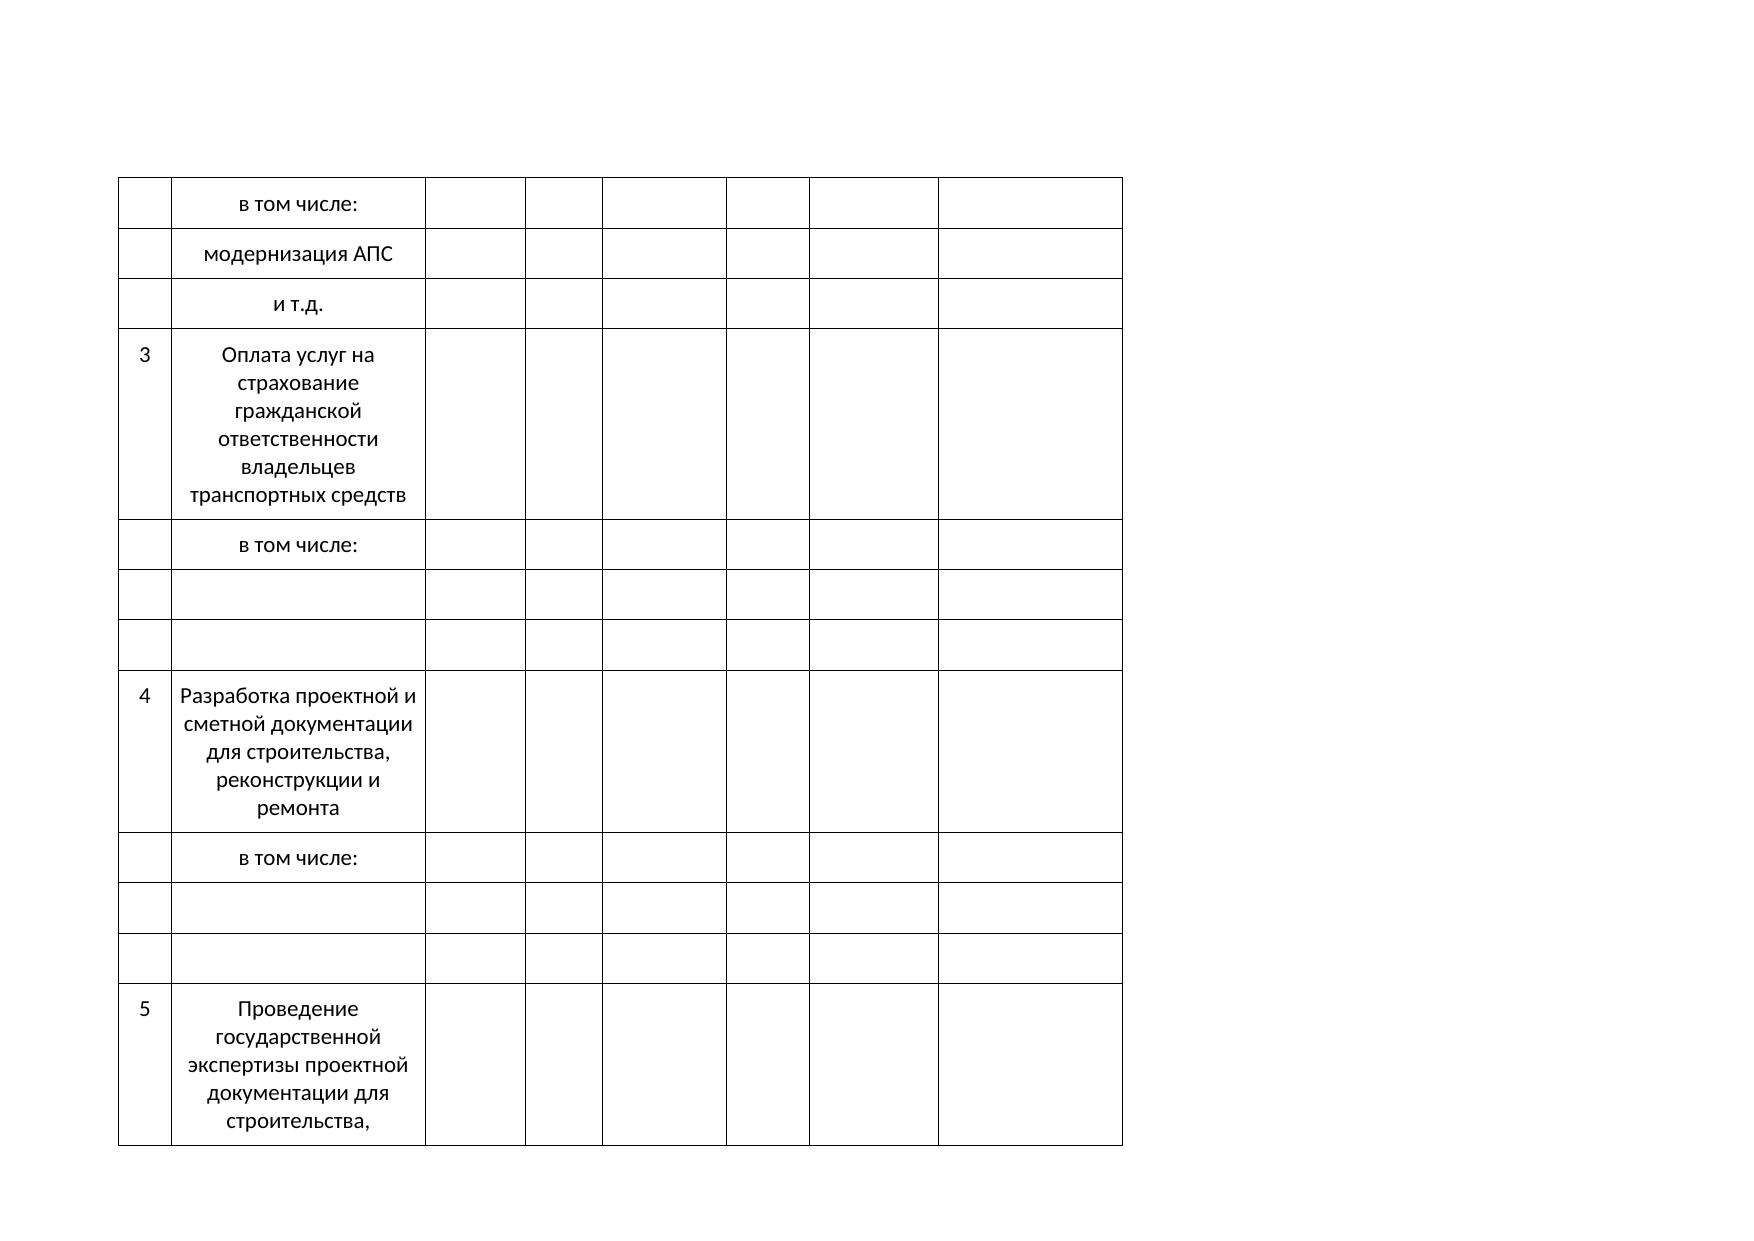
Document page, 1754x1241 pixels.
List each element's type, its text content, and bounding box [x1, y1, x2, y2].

table_cell [603, 620, 726, 669]
table_cell [727, 833, 809, 882]
table_cell [526, 329, 602, 518]
table_cell [426, 883, 525, 932]
table_cell [119, 833, 171, 882]
table_cell [119, 883, 171, 932]
table_cell [426, 570, 525, 619]
table_cell модернизация АПС [172, 229, 425, 278]
table_cell [526, 178, 602, 227]
table_cell [939, 229, 1122, 278]
table_cell 2 [119, 178, 171, 227]
table_cell [727, 883, 809, 932]
table_cell [810, 883, 938, 932]
table_cell [603, 229, 726, 278]
table_cell [727, 570, 809, 619]
table_cell [810, 934, 938, 983]
table_cell [172, 570, 425, 619]
table_cell [426, 620, 525, 669]
table_cell [939, 178, 1122, 227]
table_cell [810, 520, 938, 569]
table_cell [810, 620, 938, 669]
table_cell [727, 984, 809, 1145]
table_cell [727, 229, 809, 278]
table_cell [727, 329, 809, 518]
table_cell [810, 279, 938, 328]
table_cell [727, 520, 809, 569]
table_cell [603, 178, 726, 227]
table_cell в том числе: [172, 520, 425, 569]
table_cell [526, 984, 602, 1145]
table_cell [939, 279, 1122, 328]
table_cell [603, 329, 726, 518]
table_cell [603, 671, 726, 832]
table_cell [526, 883, 602, 932]
table_cell [727, 178, 809, 227]
table_cell [172, 620, 425, 669]
table_cell 4 [119, 671, 171, 832]
table_cell [810, 833, 938, 882]
table_cell [526, 520, 602, 569]
table_cell [172, 934, 425, 983]
table_cell [426, 671, 525, 832]
table_cell [426, 934, 525, 983]
table_cell Оплата услуг на страхование гражданской ответственности владельцев транспортных средств [172, 329, 425, 518]
table_cell [939, 671, 1122, 832]
table_cell Разработка проектной и сметной документации для строительства, реконструкции и ремонта [172, 671, 425, 832]
table_cell [172, 883, 425, 932]
table_cell [603, 279, 726, 328]
table_cell [119, 279, 171, 328]
table_cell [603, 833, 726, 882]
table_cell и т.д. [172, 279, 425, 328]
table_cell [426, 984, 525, 1145]
table_cell [939, 520, 1122, 569]
table_cell [810, 671, 938, 832]
table_cell [727, 671, 809, 832]
table_cell [119, 620, 171, 669]
table_cell [603, 570, 726, 619]
table_cell [526, 934, 602, 983]
table_cell [939, 570, 1122, 619]
table_cell [939, 984, 1122, 1145]
table_cell [939, 883, 1122, 932]
table_cell [526, 833, 602, 882]
table_cell [526, 229, 602, 278]
table_cell [810, 178, 938, 227]
table_cell [939, 329, 1122, 518]
table_cell [119, 229, 171, 278]
table_cell [603, 520, 726, 569]
table_cell [426, 520, 525, 569]
table_cell [526, 671, 602, 832]
table_cell 3 [119, 329, 171, 518]
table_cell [172, 984, 425, 1145]
table_cell в том числе: [172, 178, 425, 227]
table_cell [426, 279, 525, 328]
table_cell [526, 620, 602, 669]
table_cell [526, 279, 602, 328]
table_cell [119, 934, 171, 983]
table_cell [426, 229, 525, 278]
table_cell [603, 934, 726, 983]
table_cell [526, 570, 602, 619]
table_cell [727, 934, 809, 983]
table_cell [119, 520, 171, 569]
table_cell 5 [119, 984, 171, 1145]
table_cell [426, 178, 525, 227]
table_cell [939, 833, 1122, 882]
table_cell [727, 279, 809, 328]
table_cell [727, 620, 809, 669]
table_cell [426, 329, 525, 518]
table_cell [426, 833, 525, 882]
table_cell в том числе: [172, 833, 425, 882]
table_cell [810, 570, 938, 619]
table_cell [810, 229, 938, 278]
table_cell [939, 620, 1122, 669]
table_cell [603, 883, 726, 932]
table_cell [939, 934, 1122, 983]
table_cell [603, 984, 726, 1145]
table_cell [119, 570, 171, 619]
table_cell [810, 329, 938, 518]
table_cell [810, 984, 938, 1145]
